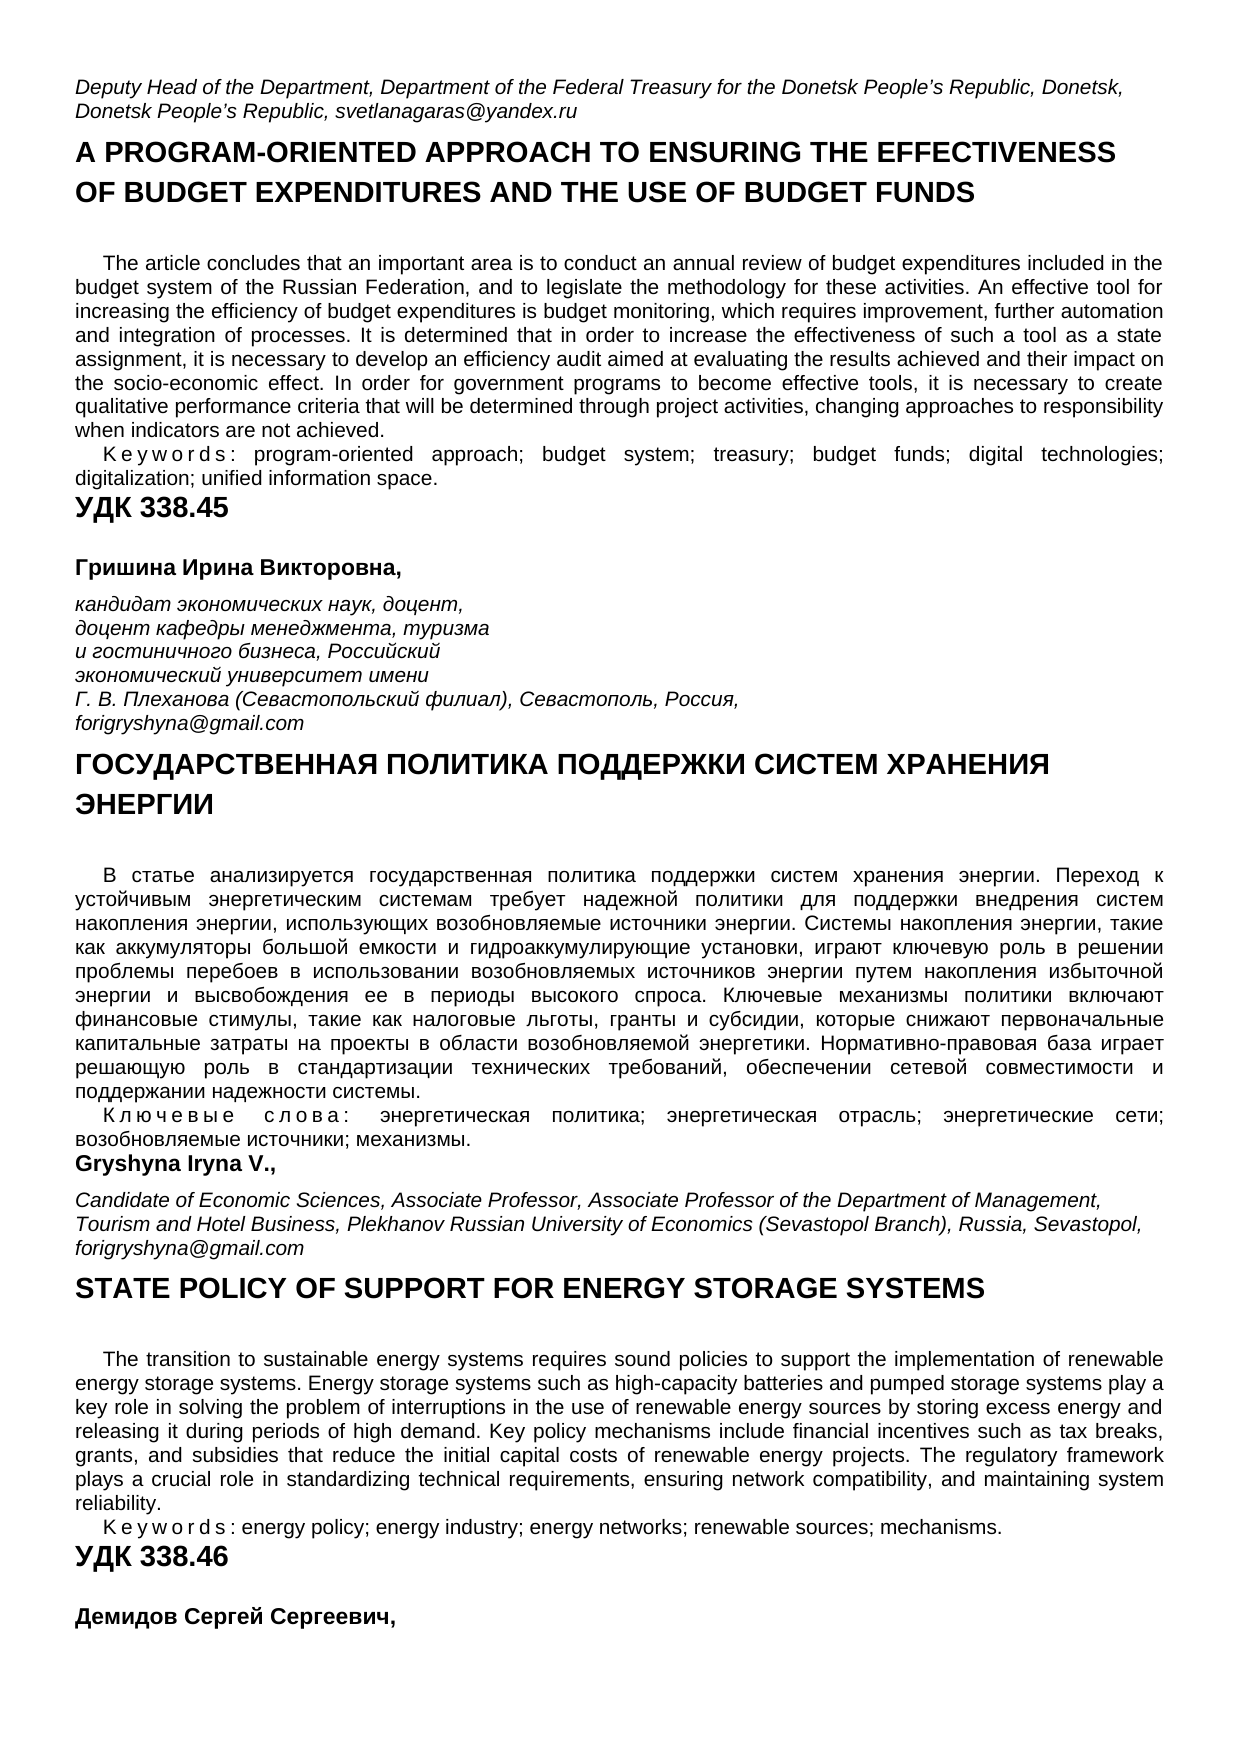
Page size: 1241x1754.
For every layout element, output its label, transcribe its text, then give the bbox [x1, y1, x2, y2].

text Gryshyna Iryna V., [75, 1150, 1165, 1177]
text A program-oriented approach to ensuring the effectiveness of budget expenditures and the use of budget funds [75, 135, 1165, 208]
text УДК 338.46 [75, 1539, 1165, 1572]
text Keywords: energy policy; energy industry; energy networks; renewable sources; mechanisms. [75, 1515, 1165, 1539]
text State policy of support for energy storage systems [75, 1271, 1165, 1305]
text Candidate of Economic Sciences, Associate Professor, Associate Professor of the Department of Management, Tourism and Hotel Business, Plekhanov Russian University of Economics (Sevastopol Branch), Russia, Sevastopol, forigryshyna@gmail.com [75, 1188, 1165, 1260]
text В статье анализируется государственная политика поддержки систем хранения энергии. Переход к устойчивым энергетическим системам требует надежной политики для поддержки внедрения систем накопления энергии, использующих возобновляемые источники энергии. Системы накопления энергии, такие как аккумуляторы большой емкости и гидроаккумулирующие установки, играют ключевую роль в решении проблемы перебоев в использовании возобновляемых источников энергии путем накопления избыточной энергии и высвобождения ее в периоды высокого спроса. Ключевые механизмы политики включают финансовые стимулы, такие как налоговые льготы, гранты и субсидии, которые снижают первоначальные капитальные затраты на проекты в области возобновляемой энергетики. Нормативно-правовая база играет решающую роль в стандартизации технических требований, обеспечении сетевой совместимости и поддержании надежности системы. [75, 863, 1165, 1102]
text Демидов Сергей Сергеевич, [75, 1603, 1165, 1629]
text УДК 338.45 [75, 490, 1165, 524]
text Гришина Ирина Викторовна, [75, 554, 1165, 580]
text The article concludes that an important area is to conduct an annual review of budget expenditures included in the budget system of the Russian Federation, and to legislate the methodology for these activities. An effective tool for increasing the efficiency of budget expenditures is budget monitoring, which requires improvement, further automation and integration of processes. It is determined that in order to increase the effectiveness of such a tool as a state assignment, it is necessary to develop an efficiency audit aimed at evaluating the results achieved and their impact on the socio-economic effect. In order for government programs to become effective tools, it is necessary to create qualitative performance criteria that will be determined through project activities, changing approaches to responsibility when indicators are not achieved. [75, 251, 1165, 442]
text The transition to sustainable energy systems requires sound policies to support the implementation of renewable energy storage systems. Energy storage systems such as high-capacity batteries and pumped storage systems play a key role in solving the problem of interruptions in the use of renewable energy sources by storing excess energy and releasing it during periods of high demand. Key policy mechanisms include financial incentives such as tax breaks, grants, and subsidies that reduce the initial capital costs of renewable energy projects. The regulatory framework plays a crucial role in standardizing technical requirements, ensuring network compatibility, and maintaining system reliability. [75, 1347, 1165, 1515]
text кандидат экономических наук, доцент, доцент кафедры менеджмента, туризма и гостиничного бизнеса, Российский экономический университет имени Г. В. Плеханова (Севастопольский филиал), Севастополь, Россия, forigryshyna@gmail.com [75, 591, 1165, 735]
text Ключевые слова: энергетическая политика; энергетическая отрасль; энергетические сети; возобновляемые источники; механизмы. [75, 1102, 1165, 1150]
text Deputy Head of the Department, Department of the Federal Treasury for the Donetsk People’s Republic, Donetsk, Donetsk People’s Republic, svetlanagaras@yandex.ru [75, 75, 1165, 123]
text Государственная политика поддержки систем хранения энергии [75, 747, 1165, 821]
text Keywords: program-oriented approach; budget system; treasury; budget funds; digital technologies; digitalization; unified information space. [75, 442, 1165, 490]
